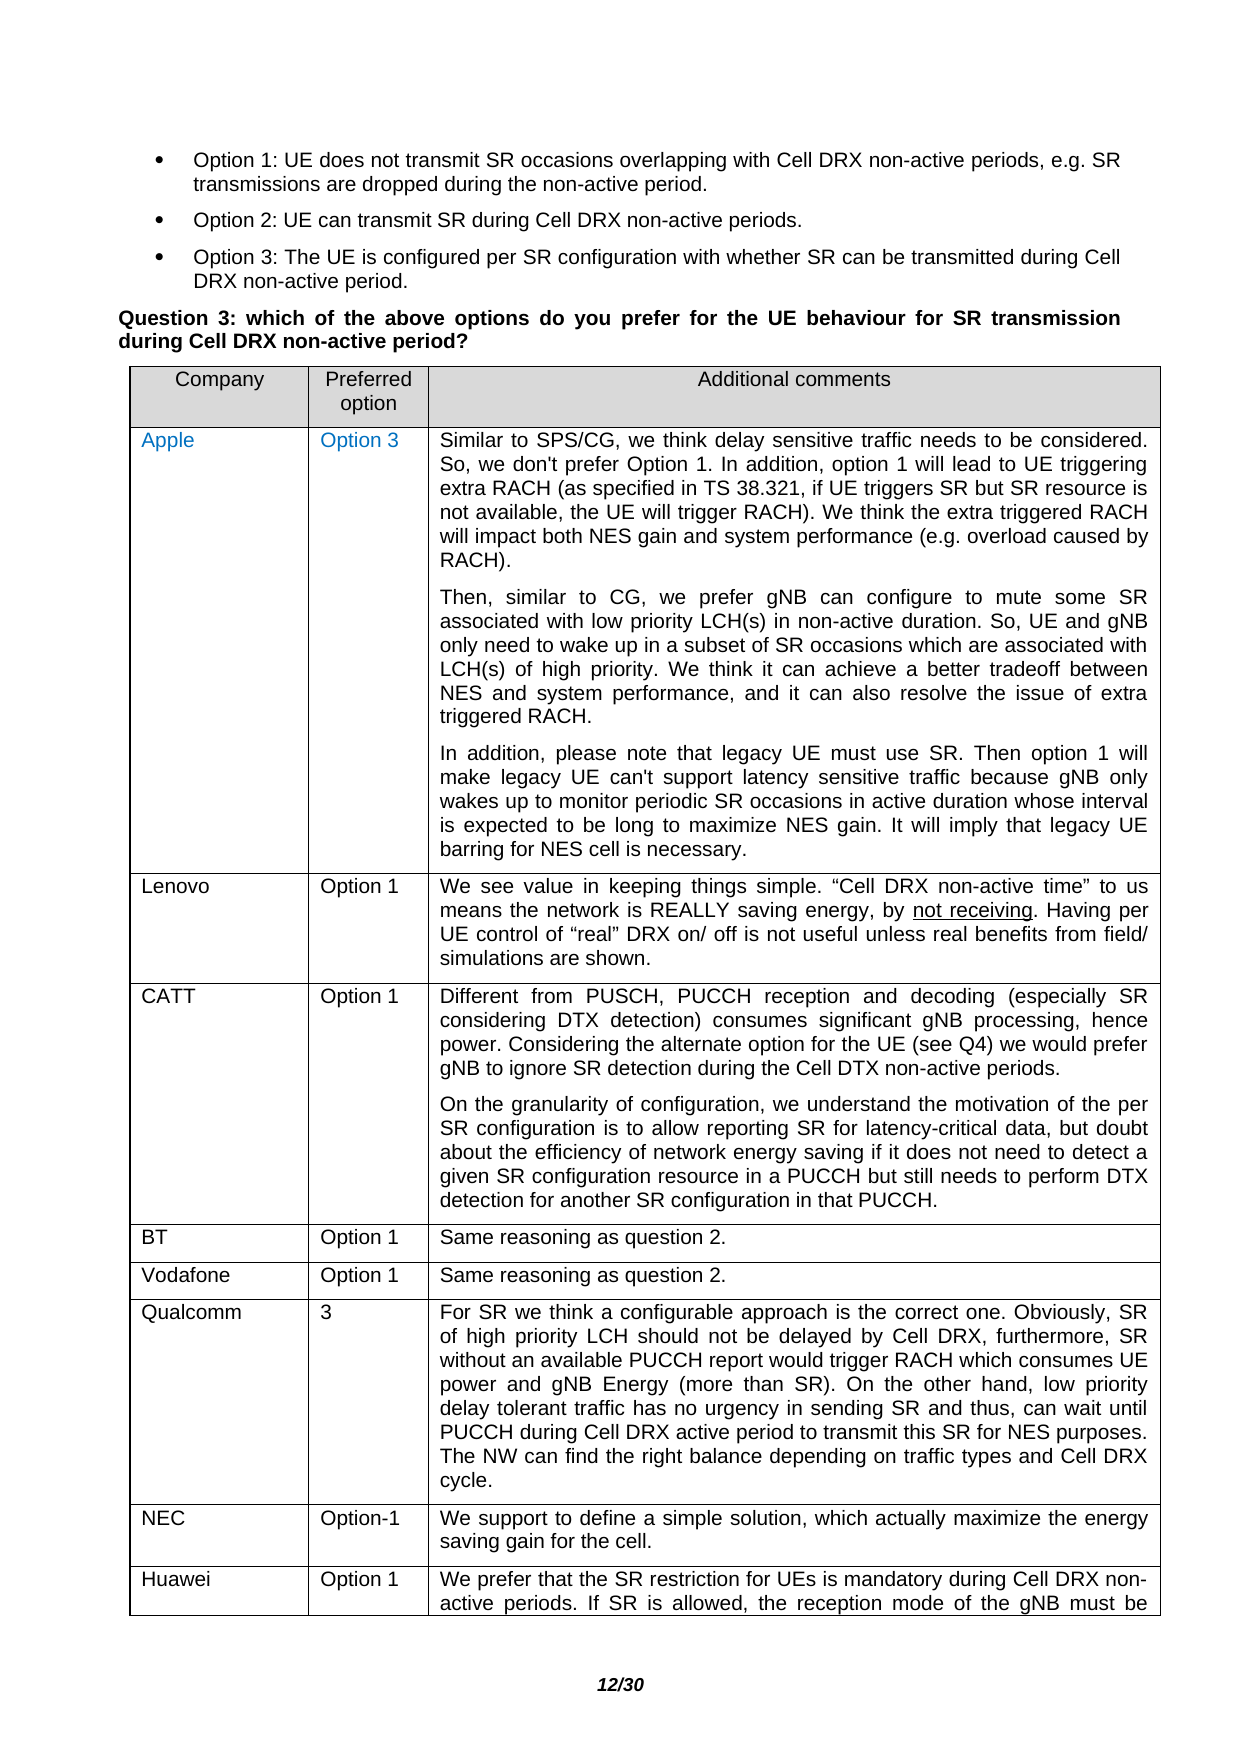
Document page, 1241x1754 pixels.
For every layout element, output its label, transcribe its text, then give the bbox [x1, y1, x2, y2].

table_cell Option 1 [309, 1263, 428, 1299]
table_cell Huawei [131, 1567, 308, 1615]
text Question 3: which of the above options do you prefer for the UE behaviour for SR transmission during Cell DRX non-active period? [118, 305, 1122, 353]
table_cell NEC [131, 1505, 308, 1566]
table_cell Same reasoning as question 2. [429, 1263, 1160, 1299]
table_cell Option-1 [309, 1505, 428, 1566]
list Option 1: UE does not transmit SR occasions overlapping with Cell DRX non-active periods, e.g. SR transmissions are dropped during the non-active period. [156, 148, 1122, 196]
table_header Company [131, 367, 308, 427]
table_cell Option 1 [309, 1225, 428, 1262]
table_cell Option 3 [309, 428, 428, 873]
list Option 2: UE can transmit SR during Cell DRX non-active periods. [156, 208, 1122, 232]
table_cell CATT [131, 984, 308, 1224]
table_cell For SR we think a configurable approach is the correct one. Obviously, SR of high priority LCH should not be delayed by Cell DRX, furthermore, SR without an available PUCCH report would trigger RACH which consumes UE power and gNB Energy (more than SR). On the other hand, low priority delay tolerant traffic has no urgency in sending SR and thus, can wait until PUCCH during Cell DRX active period to transmit this SR for NES purposes. The NW can find the right balance depending on traffic types and Cell DRX cycle. [429, 1300, 1160, 1504]
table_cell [429, 1567, 1160, 1615]
table_header Additional comments [429, 367, 1160, 427]
table_cell Apple [131, 428, 308, 873]
table_cell BT [131, 1225, 308, 1262]
table_cell Option 1 [309, 984, 428, 1224]
list Option 3: The UE is configured per SR configuration with whether SR can be transmitted during Cell DRX non-active period. [156, 245, 1122, 293]
table_cell Option 1 [309, 1567, 428, 1615]
table_cell We see value in keeping things simple. “Cell DRX non-active time” to us means the network is REALLY saving energy, by not receiving. Having per UE control of “real” DRX on/ off is not useful unless real benefits from field/ simulations are shown. [429, 874, 1160, 982]
table_cell We support to define a simple solution, which actually maximize the energy saving gain for the cell. [429, 1505, 1160, 1566]
table_cell Qualcomm [131, 1300, 308, 1504]
table_header Preferred option [309, 367, 428, 427]
table_cell Vodafone [131, 1263, 308, 1299]
table_cell Same reasoning as question 2. [429, 1225, 1160, 1262]
table_cell 3 [309, 1300, 428, 1504]
table_cell Option 1 [309, 874, 428, 982]
table_cell Different from PUSCH, PUCCH reception and decoding (especially SR considering DTX detection) consumes significant gNB processing, hence power. Considering the alternate option for the UE (see Q4) we would prefer gNB to ignore SR detection during the Cell DTX non-active periods. On the granularity of configuration, we understand the motivation of the per SR configuration is to allow reporting SR for latency-critical data, but doubt about the efficiency of network energy saving if it does not need to detect a given SR configuration resource in a PUCCH but still needs to perform DTX detection for another SR configuration in that PUCCH. [429, 984, 1160, 1224]
table_cell Similar to SPS/CG, we think delay sensitive traffic needs to be considered. So, we don't prefer Option 1. In addition, option 1 will lead to UE triggering extra RACH (as specified in TS 38.321, if UE triggers SR but SR resource is not available, the UE will trigger RACH). We think the extra triggered RACH will impact both NES gain and system performance (e.g. overload caused by RACH). Then, similar to CG, we prefer gNB can configure to mute some SR associated with low priority LCH(s) in non-active duration. So, UE and gNB only need to wake up in a subset of SR occasions which are associated with LCH(s) of high priority. We think it can achieve a better tradeoff between NES and system performance, and it can also resolve the issue of extra triggered RACH. In addition, please note that legacy UE must use SR. Then option 1 will make legacy UE can't support latency sensitive traffic because gNB only wakes up to monitor periodic SR occasions in active duration whose interval is expected to be long to maximize NES gain. It will imply that legacy UE barring for NES cell is necessary. [429, 428, 1160, 873]
table_cell Lenovo [131, 874, 308, 982]
